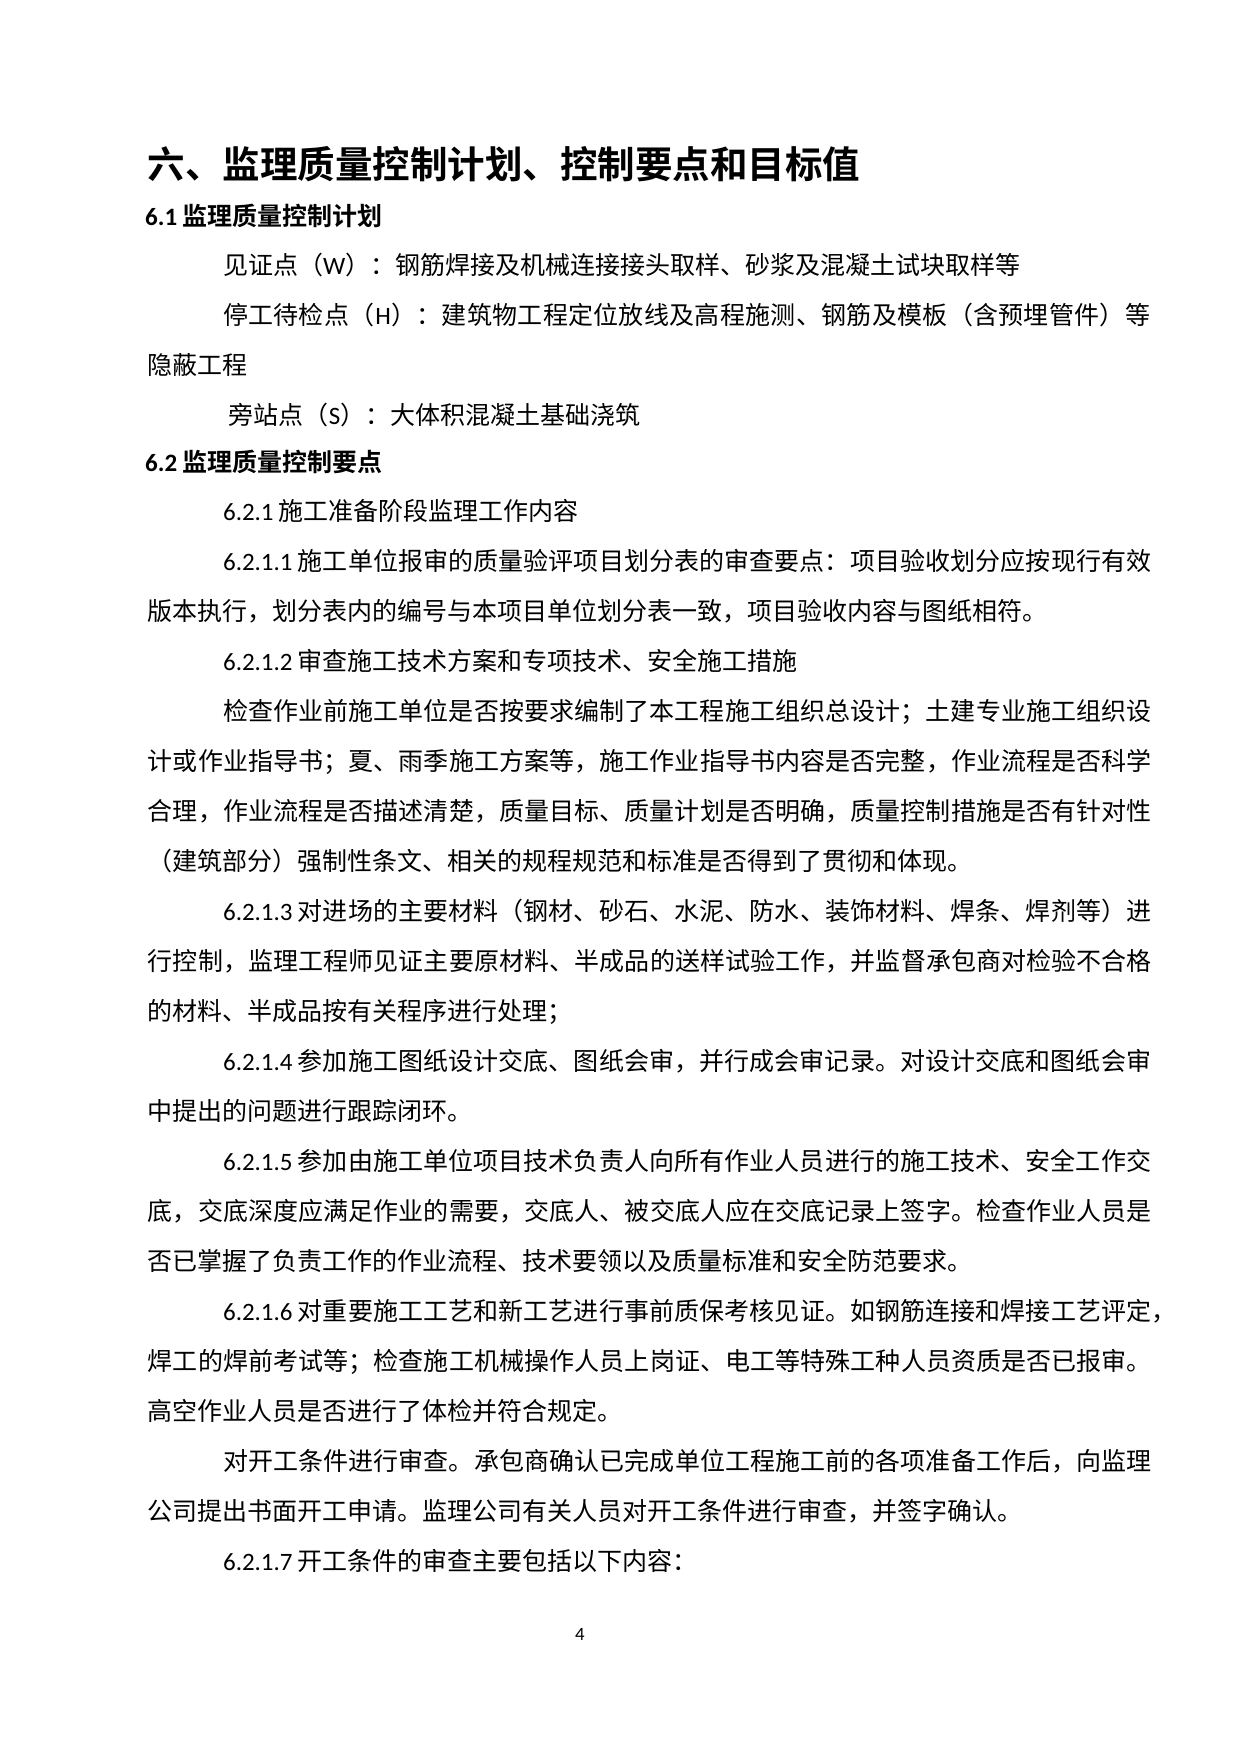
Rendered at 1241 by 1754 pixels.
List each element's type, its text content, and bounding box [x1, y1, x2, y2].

text 6.2.1.7开工条件的审查主要包括以下内容： [148, 1530, 1152, 1580]
text 旁站点（S）：大体积混凝土基础浇筑 [148, 384, 1152, 434]
text 6.2.1.1施工单位报审的质量验评项目划分表的审查要点：项目验收划分应按现行有效版本执行，划分表内的编号与本项目单位划分表一致，项目验收内容与图纸相符。 [148, 530, 1152, 630]
text 见证点（W）：钢筋焊接及机械连接接头取样、砂浆及混凝土试块取样等 [148, 234, 1152, 284]
text 6.2.1.2审查施工技术方案和专项技术、安全施工措施 [148, 630, 1152, 680]
text 6.2.1.6对重要施工工艺和新工艺进行事前质保考核见证。如钢筋连接和焊接工艺评定，焊工的焊前考试等；检查施工机械操作人员上岗证、电工等特殊工种人员资质是否已报审。高空作业人员是否进行了体检并符合规定。 [148, 1280, 1152, 1430]
text 6.2.1.5参加由施工单位项目技术负责人向所有作业人员进行的施工技术、安全工作交底，交底深度应满足作业的需要，交底人、被交底人应在交底记录上签字。检查作业人员是否已掌握了负责工作的作业流程、技术要领以及质量标准和安全防范要求。 [148, 1130, 1152, 1280]
text 停工待检点（H）：建筑物工程定位放线及高程施测、钢筋及模板（含预埋管件）等隐蔽工程 [148, 284, 1152, 384]
text 6.1监理质量控制计划 [120, 188, 1152, 234]
text 检查作业前施工单位是否按要求编制了本工程施工组织总设计；土建专业施工组织设计或作业指导书；夏、雨季施工方案等，施工作业指导书内容是否完整，作业流程是否科学、合理，作业流程是否描述清楚，质量目标、质量计划是否明确，质量控制措施是否有针对性，（建筑部分）强制性条文、相关的规程规范和标准是否得到了贯彻和体现。 [148, 680, 1152, 880]
text 对开工条件进行审查。承包商确认已完成单位工程施工前的各项准备工作后，向监理公司提出书面开工申请。监理公司有关人员对开工条件进行审查，并签字确认。 [148, 1430, 1152, 1530]
text 6.2.1.4参加施工图纸设计交底、图纸会审，并行成会审记录。对设计交底和图纸会审中提出的问题进行跟踪闭环。 [148, 1030, 1152, 1130]
text 6.2监理质量控制要点 [120, 434, 1152, 480]
subtitle 六、监理质量控制计划、控制要点和目标值 [148, 138, 1152, 188]
text 6.2.1.3对进场的主要材料（钢材、砂石、水泥、防水、装饰材料、焊条、焊剂等）进行控制，监理工程师见证主要原材料、半成品的送样试验工作，并监督承包商对检验不合格的材料、半成品按有关程序进行处理； [148, 880, 1152, 1030]
text 6.2.1施工准备阶段监理工作内容 [148, 480, 1152, 530]
